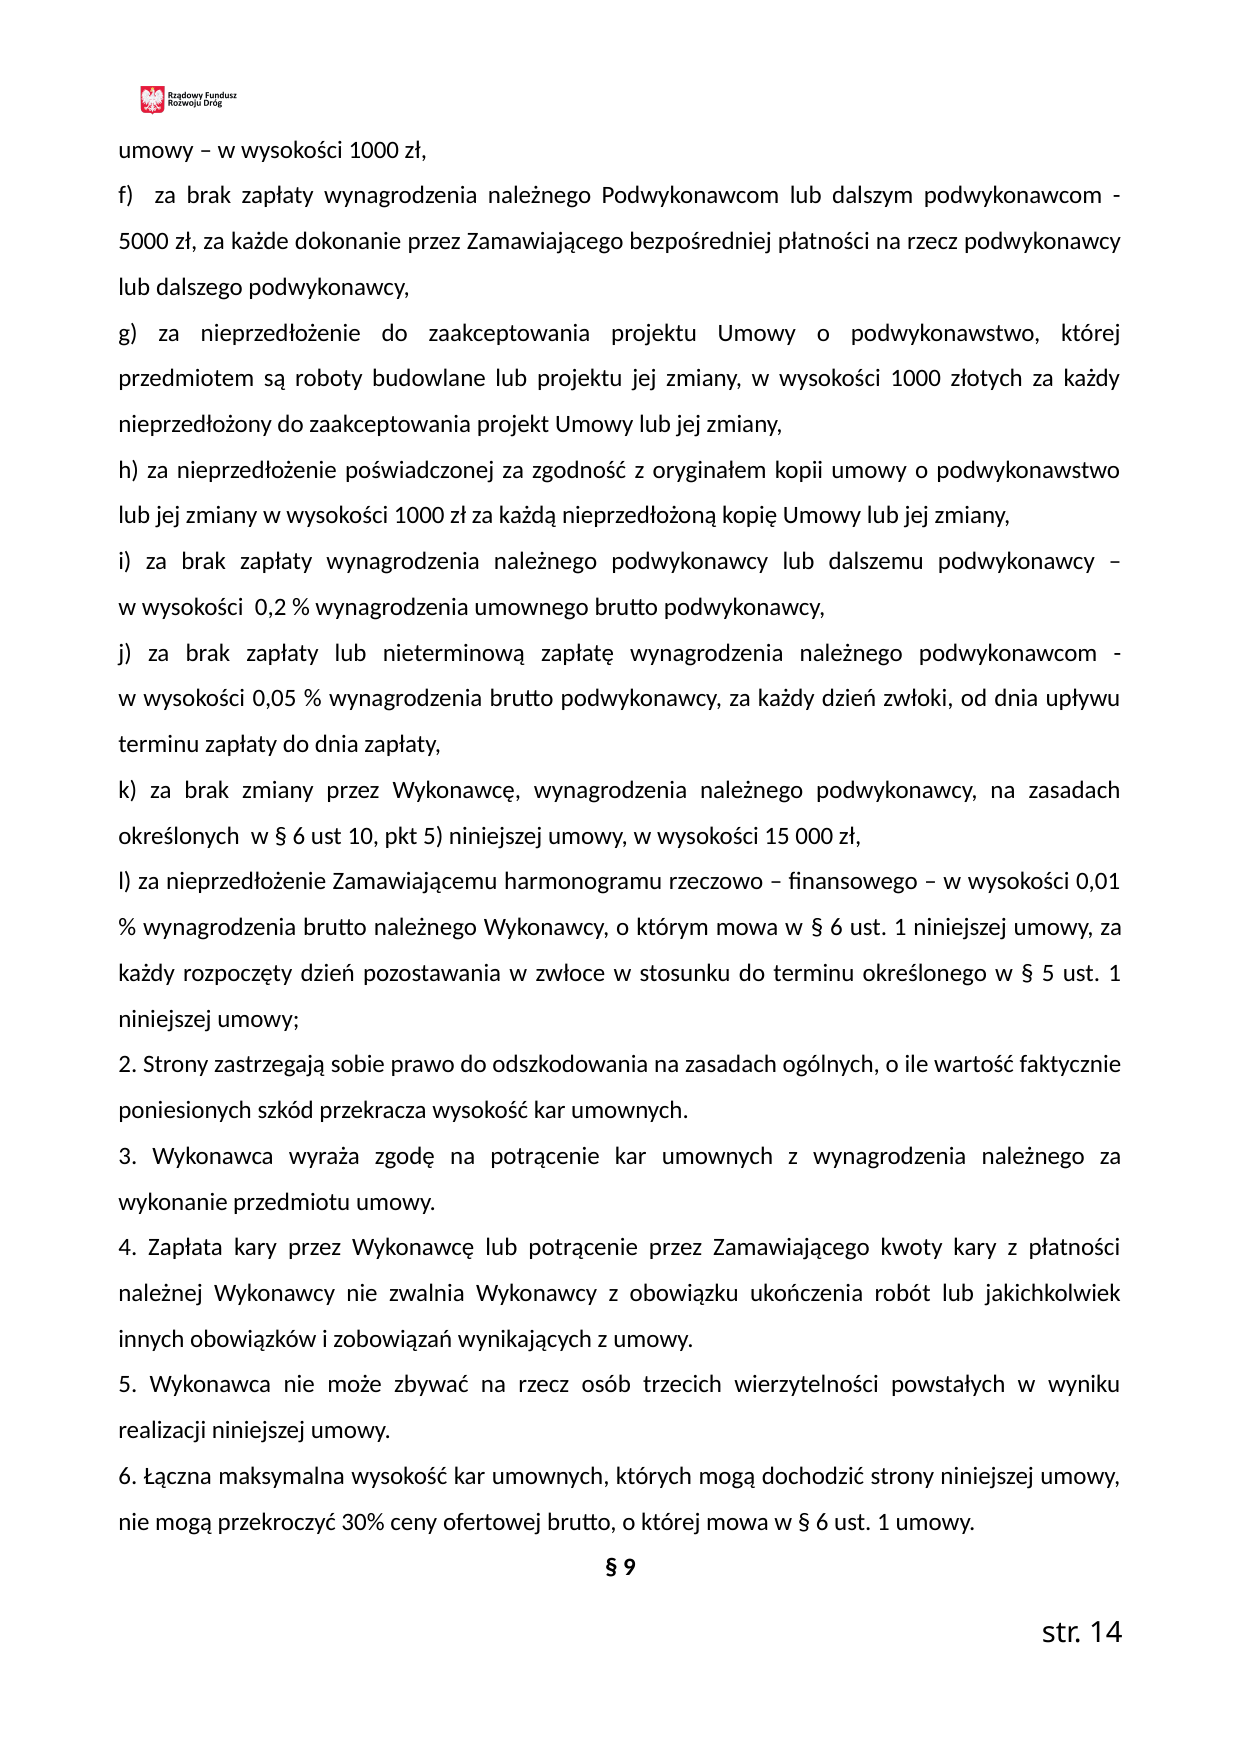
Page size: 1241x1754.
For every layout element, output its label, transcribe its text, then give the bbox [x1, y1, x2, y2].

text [118, 134, 1122, 164]
text 4. Zapłata kary przez Wykonawcę lub potrącenie przez Zamawiającego kwoty kary z płatności należnej Wykonawcy nie zwalnia Wykonawcy z obowiązku ukończenia robót lub jakichkolwiek innych obowiązków i zobowiązań wynikających z umowy. [118, 1231, 1122, 1353]
text l) za nieprzedłożenie Zamawiającemu harmonogramu rzeczowo – finansowego – w wysokości 0,01 % wynagrodzenia brutto należnego Wykonawcy, o którym mowa w § 6 ust. 1 niniejszej umowy, za każdy rozpoczęty dzień pozostawania w zwłoce w stosunku do terminu określonego w § 5 ust. 1 niniejszej umowy; [118, 866, 1122, 1033]
text f) za brak zapłaty wynagrodzenia należnego Podwykonawcom lub dalszym podwykonawcom - 5000 zł, za każde dokonanie przez Zamawiającego bezpośredniej płatności na rzecz podwykonawcy lub dalszego podwykonawcy, [118, 179, 1122, 302]
text 2. Strony zastrzegają sobie prawo do odszkodowania na zasadach ogólnych, o ile wartość faktycznie poniesionych szkód przekracza wysokość kar umownych. [118, 1048, 1122, 1125]
text 5. Wykonawca nie może zbywać na rzecz osób trzecich wierzytelności powstałych w wyniku realizacji niniejszej umowy. [118, 1368, 1122, 1445]
text 3. Wykonawca wyraża zgodę na potrącenie kar umownych z wynagrodzenia należnego za wykonanie przedmiotu umowy. [118, 1140, 1122, 1216]
text k) za brak zmiany przez Wykonawcę, wynagrodzenia należnego podwykonawcy, na zasadach określonych w § 6 ust 10, pkt 5) niniejszej umowy, w wysokości 15 000 zł, [118, 774, 1122, 850]
text 6. Łączna maksymalna wysokość kar umownych, których mogą dochodzić strony niniejszej umowy, nie mogą przekroczyć 30% ceny ofertowej brutto, o której mowa w § 6 ust. 1 umowy. [118, 1460, 1122, 1536]
text i) za brak zapłaty wynagrodzenia należnego podwykonawcy lub dalszemu podwykonawcy – w wysokości 0,2 % wynagrodzenia umownego brutto podwykonawcy, [118, 545, 1122, 622]
picture [118, 73, 261, 134]
text § 9 [118, 1551, 1122, 1582]
text h) za nieprzedłożenie poświadczonej za zgodność z oryginałem kopii umowy o podwykonawstwo lub jej zmiany w wysokości 1000 zł za każdą nieprzedłożoną kopię Umowy lub jej zmiany, [118, 454, 1122, 530]
text g) za nieprzedłożenie do zaakceptowania projektu Umowy o podwykonawstwo, której przedmiotem są roboty budowlane lub projektu jej zmiany, w wysokości 1000 złotych za każdy nieprzedłożony do zaakceptowania projekt Umowy lub jej zmiany, [118, 317, 1122, 439]
text j) za brak zapłaty lub nieterminową zapłatę wynagrodzenia należnego podwykonawcom - w wysokości 0,05 % wynagrodzenia brutto podwykonawcy, za każdy dzień zwłoki, od dnia upływu terminu zapłaty do dnia zapłaty, [118, 637, 1122, 759]
